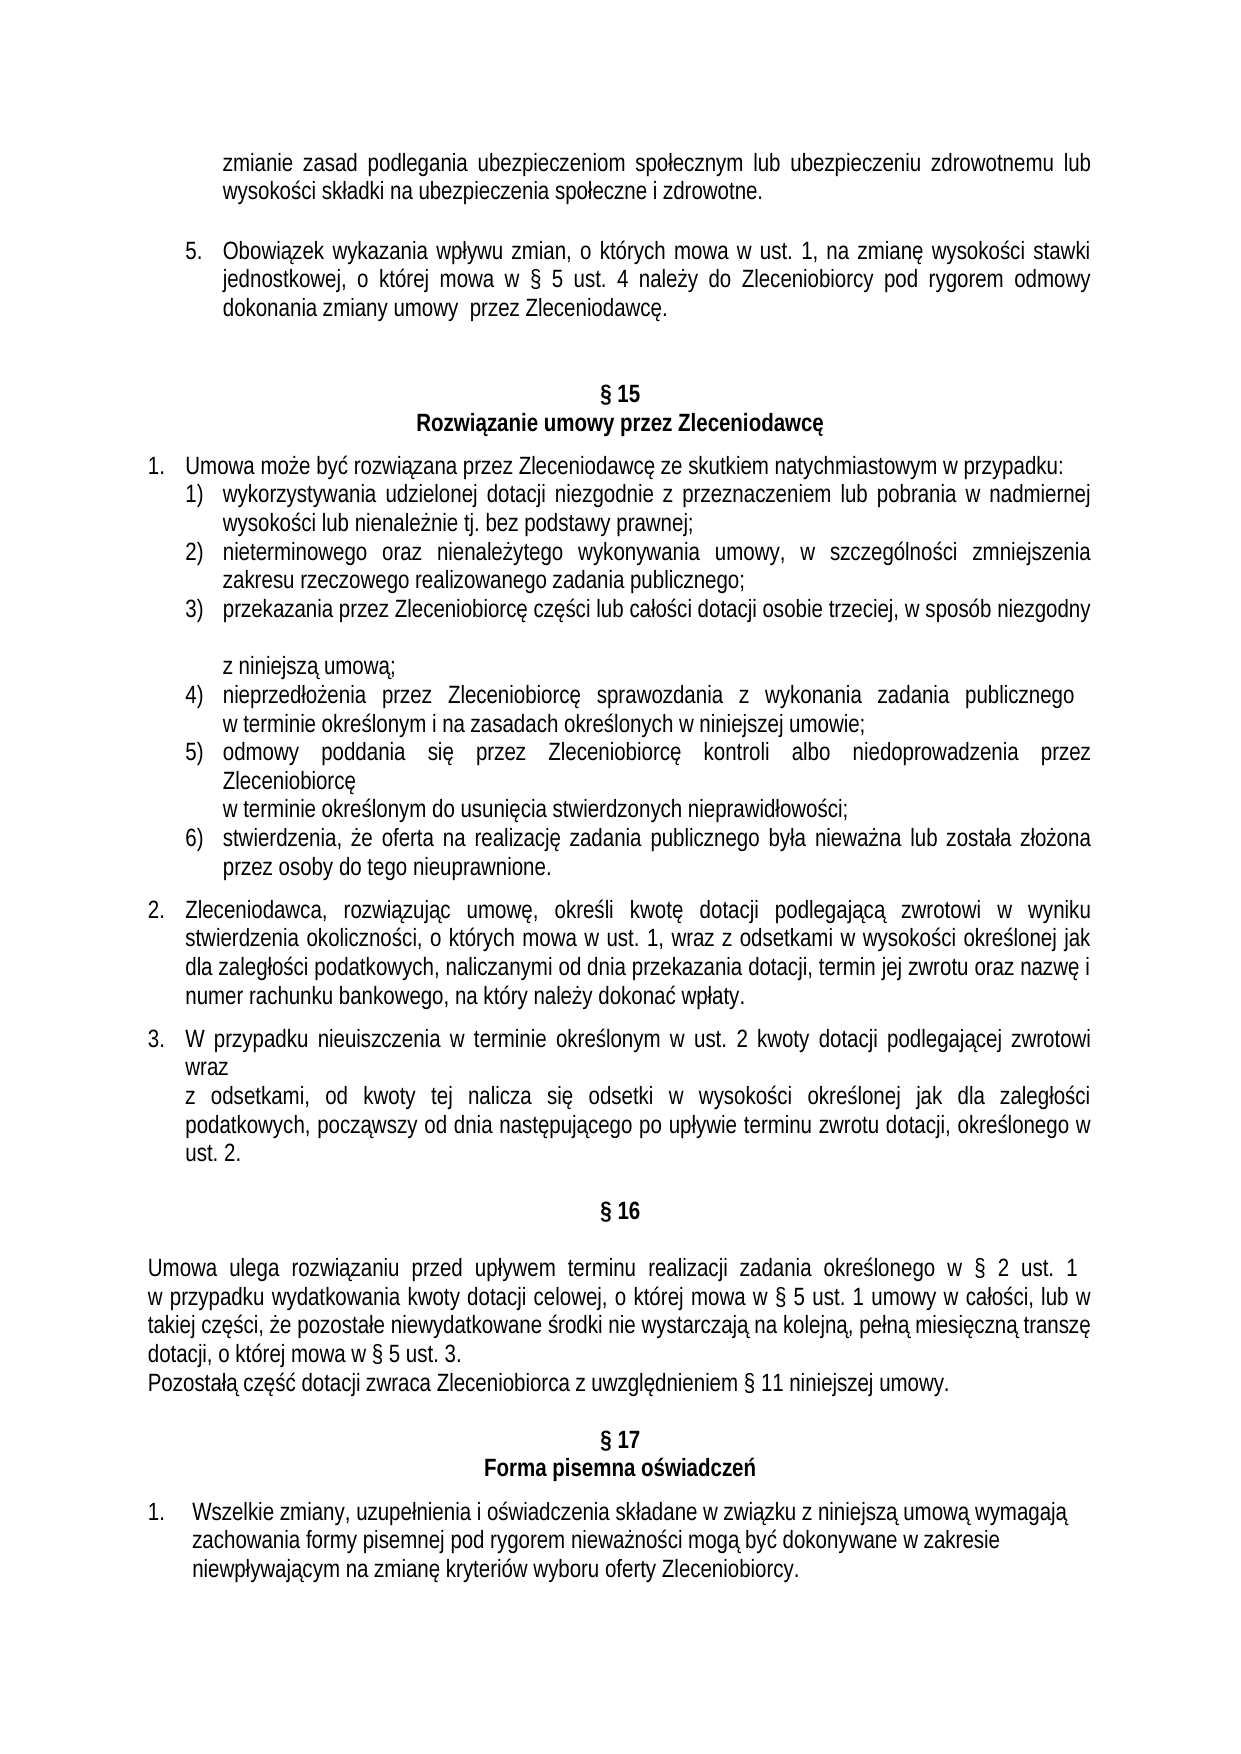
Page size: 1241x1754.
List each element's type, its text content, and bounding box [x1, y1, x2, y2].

text § 17 [148, 1425, 1093, 1453]
text Pozostałą część dotacji zwraca Zleceniobiorca z uwzględnieniem § 11 niniejszej umowy. [148, 1367, 1093, 1396]
list nieterminowego oraz nienależytego wykonywania umowy, w szczególności zmniejszenia zakresu rzeczowego realizowanego zadania publicznego; [185, 537, 1093, 594]
list Wszelkie zmiany, uzupełnienia i oświadczenia składane w związku z niniejszą umową wymagają zachowania formy pisemnej pod rygorem nieważności mogą być dokonywane w zakresie niewpływającym na zmianę kryteriów wyboru oferty Zleceniobiorcy. [148, 1496, 1093, 1582]
list Obowiązek wykazania wpływu zmian, o których mowa w ust. 1, na zmianę wysokości stawki jednostkowej, o której mowa w § 5 ust. 4 należy do Zleceniobiorcy pod rygorem odmowy dokonania zmiany umowy przez Zleceniodawcę. [185, 236, 1093, 322]
list przekazania przez Zleceniobiorcę części lub całości dotacji osobie trzeciej, w sposób niezgodny z niniejszą umową; [185, 594, 1093, 680]
text § 15 [148, 379, 1093, 408]
list wykorzystywania udzielonej dotacji niezgodnie z przeznaczeniem lub pobrania w nadmiernej wysokości lub nienależnie tj. bez podstawy prawnej; [185, 479, 1093, 537]
list odmowy poddania się przez Zleceniobiorcę kontroli albo niedoprowadzenia przez Zleceniobiorcę w terminie określonym do usunięcia stwierdzonych nieprawidłowości; [185, 737, 1093, 823]
text Rozwiązanie umowy przez Zleceniodawcę [148, 408, 1093, 436]
list W przypadku nieuiszczenia w terminie określonym w ust. 2 kwoty dotacji podlegającej zwrotowi wraz z odsetkami, od kwoty tej nalicza się odsetki w wysokości określonej jak dla zaległości podatkowych, począwszy od dnia następującego po upływie terminu zwrotu dotacji, określonego w ust. 2. [148, 1024, 1093, 1167]
text Forma pisemna oświadczeń [148, 1453, 1093, 1482]
text Umowa ulega rozwiązaniu przed upływem terminu realizacji zadania określonego w § 2 ust. 1 w przypadku wydatkowania kwoty dotacji celowej, o której mowa w § 5 ust. 1 umowy w całości, lub w takiej części, że pozostałe niewydatkowane środki nie wystarczają na kolejną, pełną miesięczną transzę dotacji, o której mowa w § 5 ust. 3. [148, 1253, 1093, 1367]
text § 16 [148, 1196, 1093, 1224]
list nieprzedłożenia przez Zleceniobiorcę sprawozdania z wykonania zadania publicznego w terminie określonym i na zasadach określonych w niniejszej umowie; [185, 680, 1093, 737]
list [185, 148, 1093, 205]
list Zleceniodawca, rozwiązując umowę, określi kwotę dotacji podlegającą zwrotowi w wyniku stwierdzenia okoliczności, o których mowa w ust. 1, wraz z odsetkami w wysokości określonej jak dla zaległości podatkowych, naliczanymi od dnia przekazania dotacji, termin jej zwrotu oraz nazwę i numer rachunku bankowego, na który należy dokonać wpłaty. [148, 895, 1093, 1009]
list Umowa może być rozwiązana przez Zleceniodawcę ze skutkiem natychmiastowym w przypadku: [148, 451, 1093, 479]
list stwierdzenia, że oferta na realizację zadania publicznego była nieważna lub została złożona przez osoby do tego nieuprawnione. [185, 823, 1093, 880]
